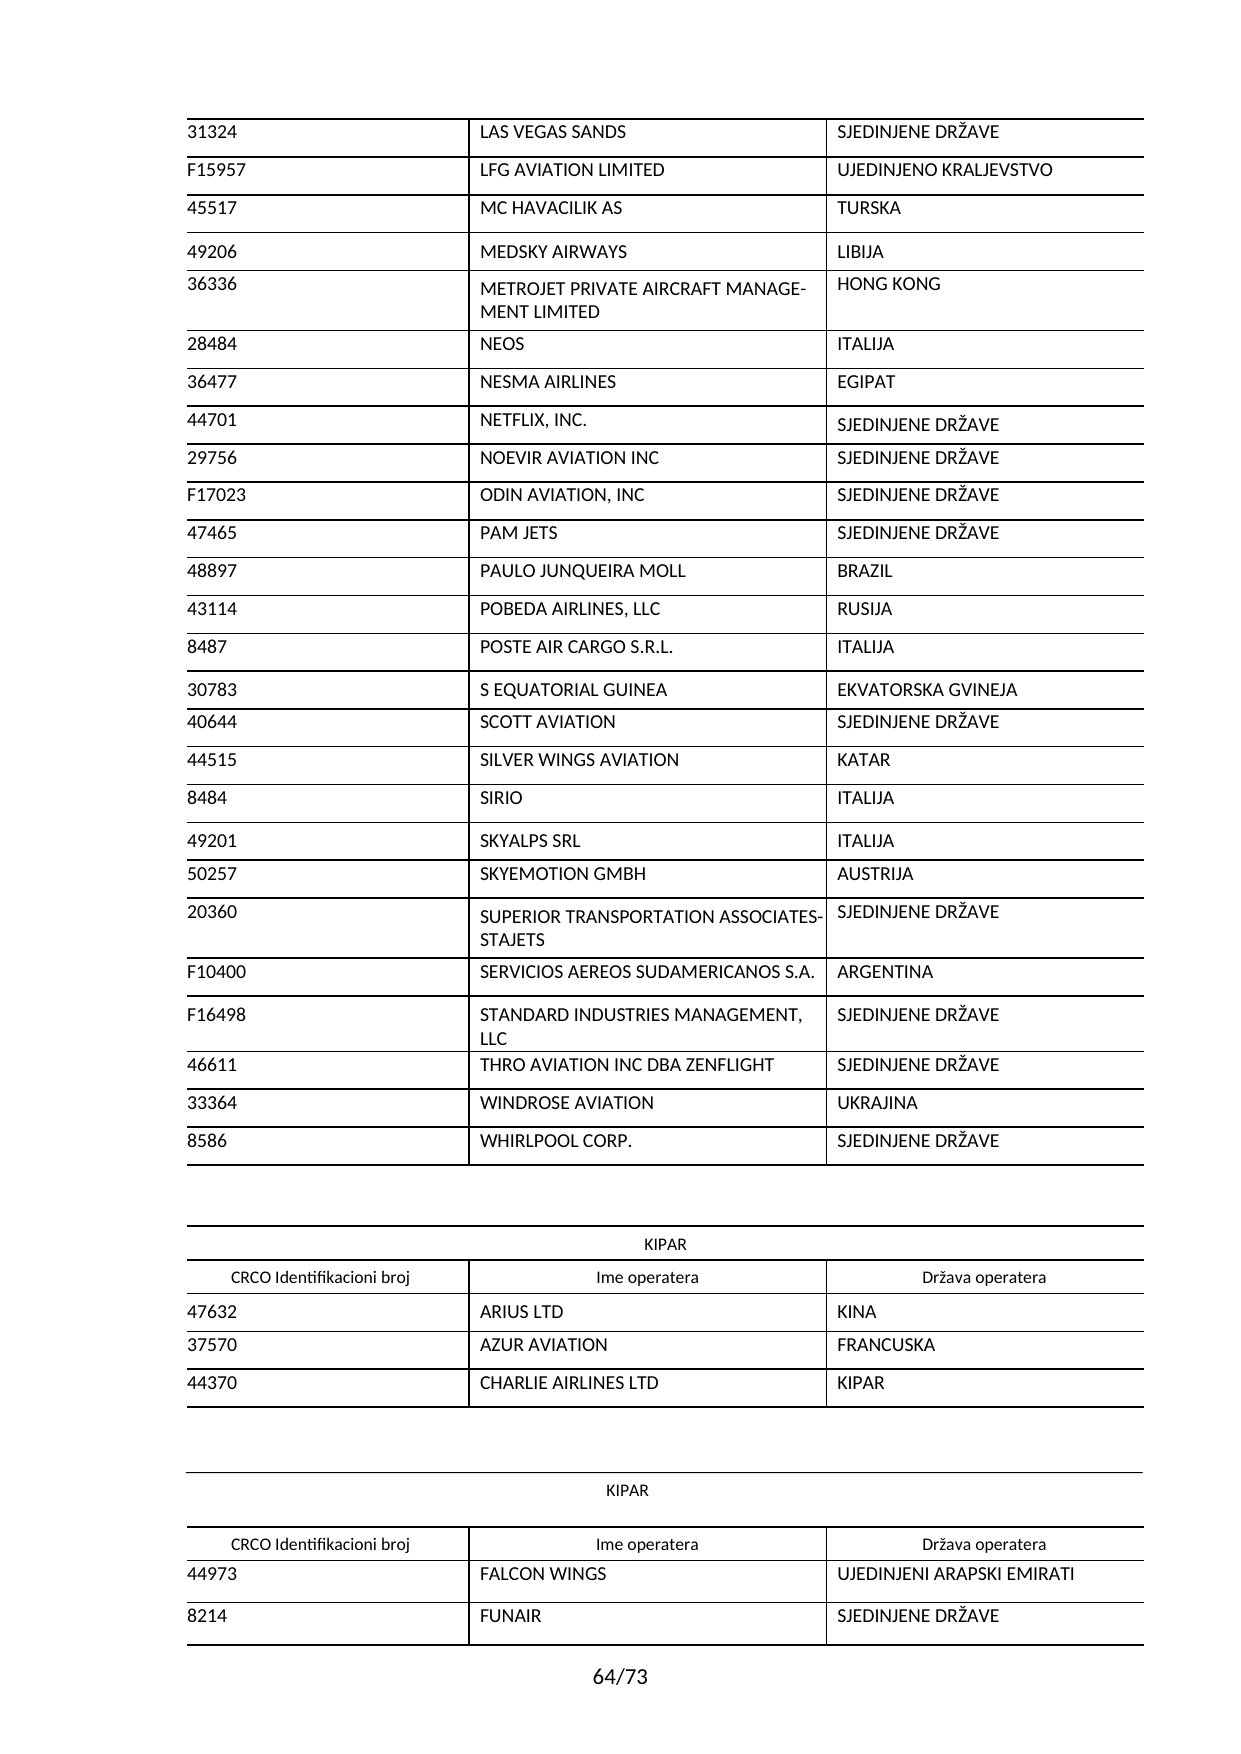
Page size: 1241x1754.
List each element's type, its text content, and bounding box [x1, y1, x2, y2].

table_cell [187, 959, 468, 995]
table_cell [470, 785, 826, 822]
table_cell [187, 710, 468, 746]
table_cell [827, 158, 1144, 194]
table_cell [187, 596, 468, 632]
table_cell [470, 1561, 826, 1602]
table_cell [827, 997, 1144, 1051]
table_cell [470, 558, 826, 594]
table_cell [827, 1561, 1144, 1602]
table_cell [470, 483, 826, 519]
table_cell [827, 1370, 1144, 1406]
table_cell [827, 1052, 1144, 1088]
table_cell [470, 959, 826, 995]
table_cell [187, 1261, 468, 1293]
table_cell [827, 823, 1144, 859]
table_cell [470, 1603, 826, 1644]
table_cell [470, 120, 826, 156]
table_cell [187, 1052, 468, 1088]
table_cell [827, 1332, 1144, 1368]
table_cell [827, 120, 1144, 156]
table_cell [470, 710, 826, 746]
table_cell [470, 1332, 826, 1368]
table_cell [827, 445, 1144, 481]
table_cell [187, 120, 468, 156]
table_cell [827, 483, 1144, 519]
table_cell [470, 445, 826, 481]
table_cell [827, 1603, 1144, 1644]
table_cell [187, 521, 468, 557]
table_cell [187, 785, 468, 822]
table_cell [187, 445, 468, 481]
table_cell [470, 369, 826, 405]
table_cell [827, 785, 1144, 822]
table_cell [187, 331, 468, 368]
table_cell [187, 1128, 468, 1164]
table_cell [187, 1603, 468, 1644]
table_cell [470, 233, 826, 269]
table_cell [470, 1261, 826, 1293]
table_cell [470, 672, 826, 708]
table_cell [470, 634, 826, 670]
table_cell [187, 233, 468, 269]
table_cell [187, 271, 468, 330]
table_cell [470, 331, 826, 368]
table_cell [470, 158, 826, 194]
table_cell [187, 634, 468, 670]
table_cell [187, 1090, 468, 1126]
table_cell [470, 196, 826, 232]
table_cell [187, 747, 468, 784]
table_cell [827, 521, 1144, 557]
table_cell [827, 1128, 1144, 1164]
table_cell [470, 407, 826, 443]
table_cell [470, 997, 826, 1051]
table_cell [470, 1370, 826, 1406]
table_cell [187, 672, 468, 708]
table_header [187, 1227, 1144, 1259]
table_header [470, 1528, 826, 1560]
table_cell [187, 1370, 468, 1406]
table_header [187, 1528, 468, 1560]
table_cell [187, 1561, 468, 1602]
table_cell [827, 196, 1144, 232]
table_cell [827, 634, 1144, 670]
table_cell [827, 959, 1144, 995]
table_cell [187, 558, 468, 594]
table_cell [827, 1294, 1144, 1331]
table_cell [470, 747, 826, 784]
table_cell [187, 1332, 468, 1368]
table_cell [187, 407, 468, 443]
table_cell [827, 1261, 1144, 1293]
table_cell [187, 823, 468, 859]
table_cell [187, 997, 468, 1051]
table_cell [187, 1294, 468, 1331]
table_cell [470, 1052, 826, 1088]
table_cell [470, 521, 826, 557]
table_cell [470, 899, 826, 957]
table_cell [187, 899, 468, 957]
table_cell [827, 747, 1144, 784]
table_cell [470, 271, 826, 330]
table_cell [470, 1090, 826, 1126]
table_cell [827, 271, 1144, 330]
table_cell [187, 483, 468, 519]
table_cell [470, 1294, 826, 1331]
text KIPAR [193, 1479, 1062, 1501]
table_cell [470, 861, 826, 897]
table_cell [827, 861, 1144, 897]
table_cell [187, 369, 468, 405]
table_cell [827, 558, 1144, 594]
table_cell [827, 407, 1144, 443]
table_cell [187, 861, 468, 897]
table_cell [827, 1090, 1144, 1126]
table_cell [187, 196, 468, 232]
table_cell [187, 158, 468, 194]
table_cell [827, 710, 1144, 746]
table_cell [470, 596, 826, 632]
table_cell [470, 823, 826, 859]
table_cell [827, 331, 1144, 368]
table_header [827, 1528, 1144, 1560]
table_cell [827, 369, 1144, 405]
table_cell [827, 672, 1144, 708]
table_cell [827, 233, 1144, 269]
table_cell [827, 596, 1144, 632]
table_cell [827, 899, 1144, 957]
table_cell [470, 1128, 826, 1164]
